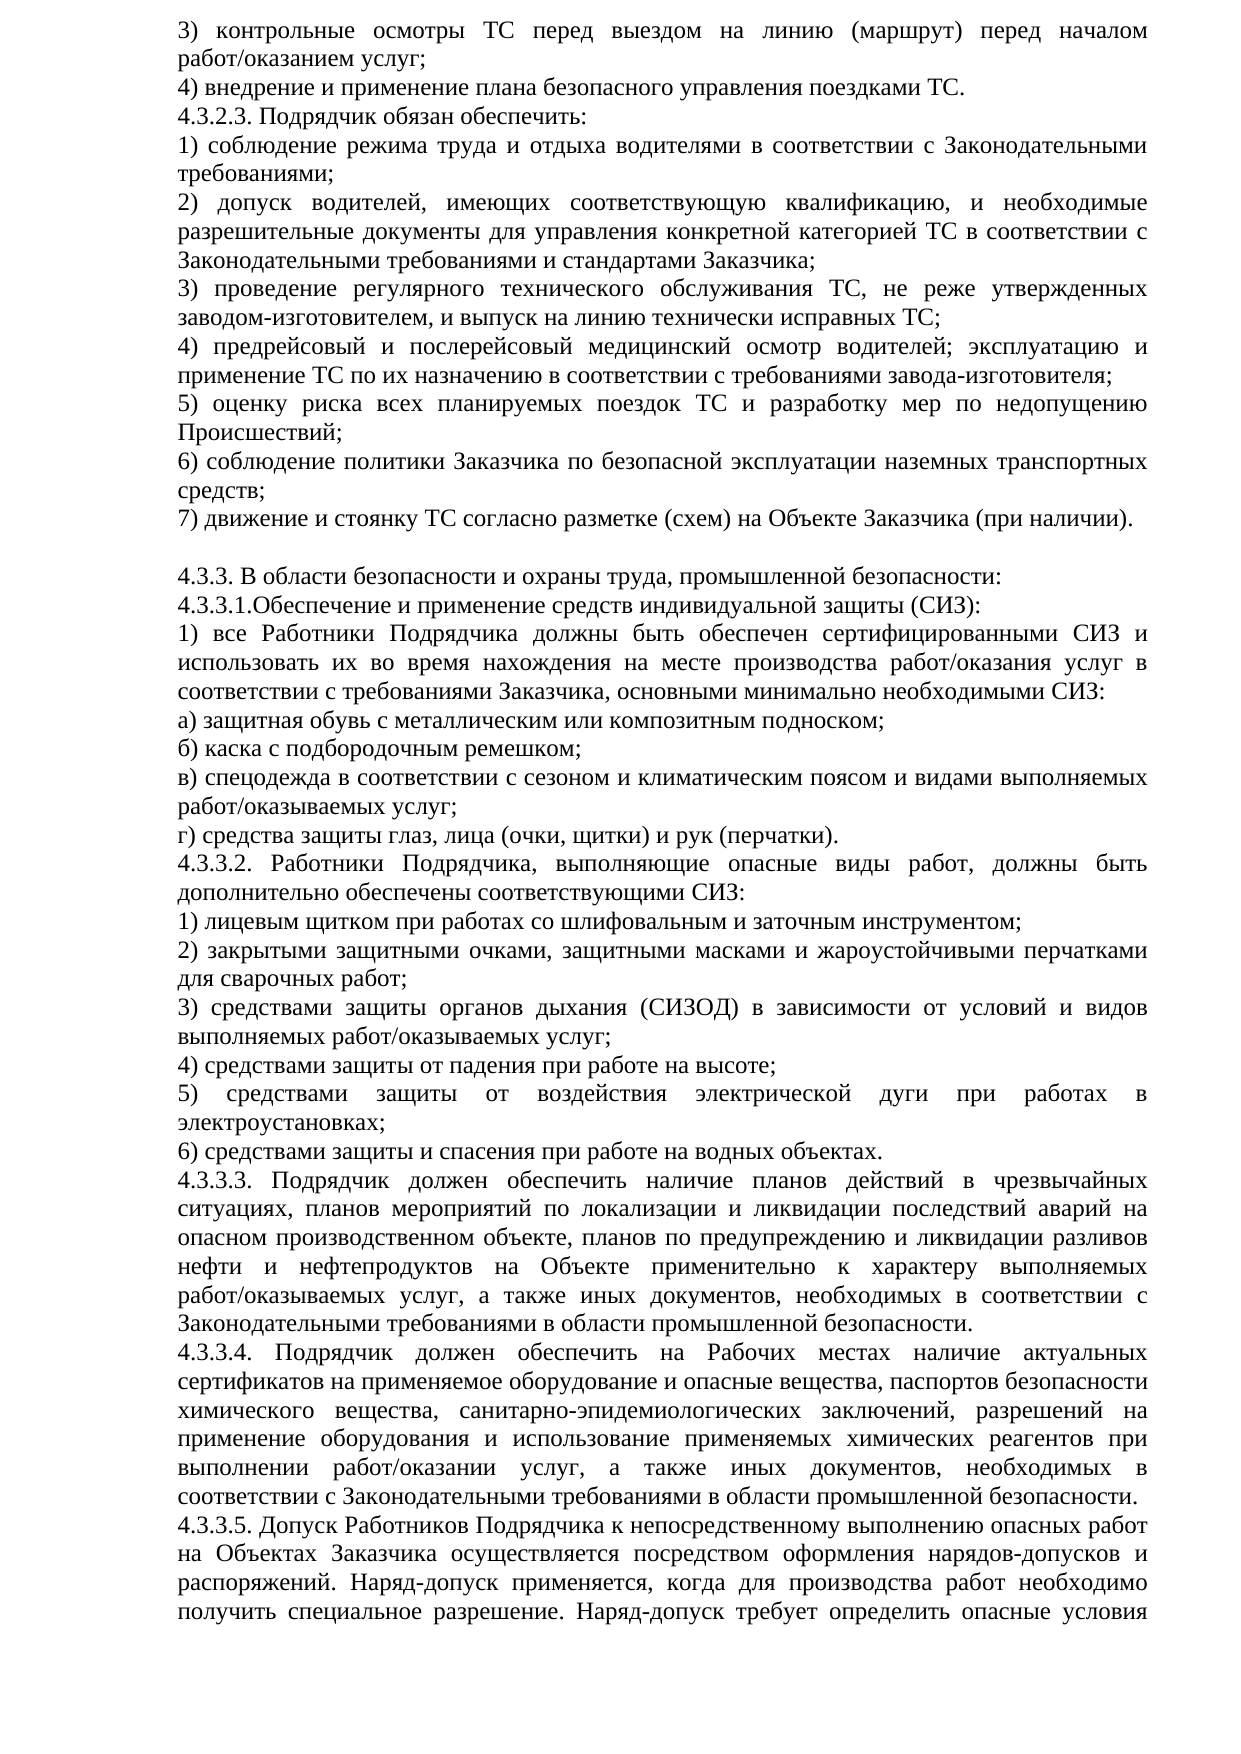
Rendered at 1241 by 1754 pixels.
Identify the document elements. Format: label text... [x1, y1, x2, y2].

text 4.3.3. В области безопасности и охраны труда, промышленной безопасности: [177, 561, 1148, 590]
text 2) закрытыми защитными очками, защитными масками и жароустойчивыми перчатками для сварочных работ; [177, 935, 1148, 992]
text а) защитная обувь с металлическим или композитным подноском; [177, 705, 1148, 733]
text 4.3.2.3. Подрядчик обязан обеспечить: [177, 101, 1148, 130]
text 4.3.3.3. Подрядчик должен обеспечить наличие планов действий в чрезвычайных ситуациях, планов мероприятий по локализации и ликвидации последствий аварий на опасном производственном объекте, планов по предупреждению и ликвидации разливов нефти и нефтепродуктов на Объекте применительно к характеру выполняемых работ/оказываемых услуг, а также иных документов, необходимых в соответствии с Законодательными требованиями в области промышленной безопасности. [177, 1165, 1148, 1337]
text 4) внедрение и применение плана безопасного управления поездками ТС. [177, 72, 1148, 101]
text 2) допуск водителей, имеющих соответствующую квалификацию, и необходимые разрешительные документы для управления конкретной категорией ТС в соответствии с Законодательными требованиями и стандартами Заказчика; [177, 187, 1148, 273]
text г) средства защиты глаз, лица (очки, щитки) и рук (перчатки). [177, 820, 1148, 848]
text 1) соблюдение режима труда и отдыха водителями в соответствии с Законодательными требованиями; [177, 130, 1148, 187]
text 3) средствами защиты органов дыхания (СИЗОД) в зависимости от условий и видов выполняемых работ/оказываемых услуг; [177, 992, 1148, 1050]
text 1) лицевым щитком при работах со шлифовальным и заточным инструментом; [177, 906, 1148, 935]
text 4) средствами защиты от падения при работе на высоте; [177, 1050, 1148, 1078]
text 5) оценку риска всех планируемых поездок ТС и разработку мер по недопущению Происшествий; [177, 388, 1148, 446]
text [177, 1510, 1148, 1625]
text 4.3.3.2. Работники Подрядчика, выполняющие опасные виды работ, должны быть дополнительно обеспечены соответствующими СИЗ: [177, 848, 1148, 906]
text 3) проведение регулярного технического обслуживания ТС, не реже утвержденных заводом-изготовителем, и выпуск на линию технически исправных ТС; [177, 273, 1148, 331]
text 6) соблюдение политики Заказчика по безопасной эксплуатации наземных транспортных средств; [177, 446, 1148, 503]
text б) каска с подбородочным ремешком; [177, 733, 1148, 762]
text 4) предрейсовый и послерейсовый медицинский осмотр водителей; эксплуатацию и применение ТС по их назначению в соответствии с требованиями завода-изготовителя; [177, 331, 1148, 388]
text 5) средствами защиты от воздействия электрической дуги при работах в электроустановках; [177, 1078, 1148, 1136]
text 4.3.3.4. Подрядчик должен обеспечить на Рабочих местах наличие актуальных сертификатов на применяемое оборудование и опасные вещества, паспортов безопасности химического вещества, санитарно-эпидемиологических заключений, разрешений на применение оборудования и использование применяемых химических реагентов при выполнении работ/оказании услуг, а также иных документов, необходимых в соответствии с Законодательными требованиями в области промышленной безопасности. [177, 1337, 1148, 1510]
text 1) все Работники Подрядчика должны быть обеспечен сертифицированными СИЗ и использовать их во время нахождения на месте производства работ/оказания услуг в соответствии с требованиями Заказчика, основными минимально необходимыми СИЗ: [177, 618, 1148, 705]
text 7) движение и стоянку ТС согласно разметке (схем) на Объекте Заказчика (при наличии). [177, 503, 1148, 532]
text 3) контрольные осмотры ТС перед выездом на линию (маршрут) перед началом работ/оказанием услуг; [177, 15, 1148, 72]
text в) спецодежда в соответствии с сезоном и климатическим поясом и видами выполняемых работ/оказываемых услуг; [177, 762, 1148, 820]
text 6) средствами защиты и спасения при работе на водных объектах. [177, 1136, 1148, 1165]
text 4.3.3.1.Обеспечение и применение средств индивидуальной защиты (СИЗ): [177, 590, 1148, 618]
